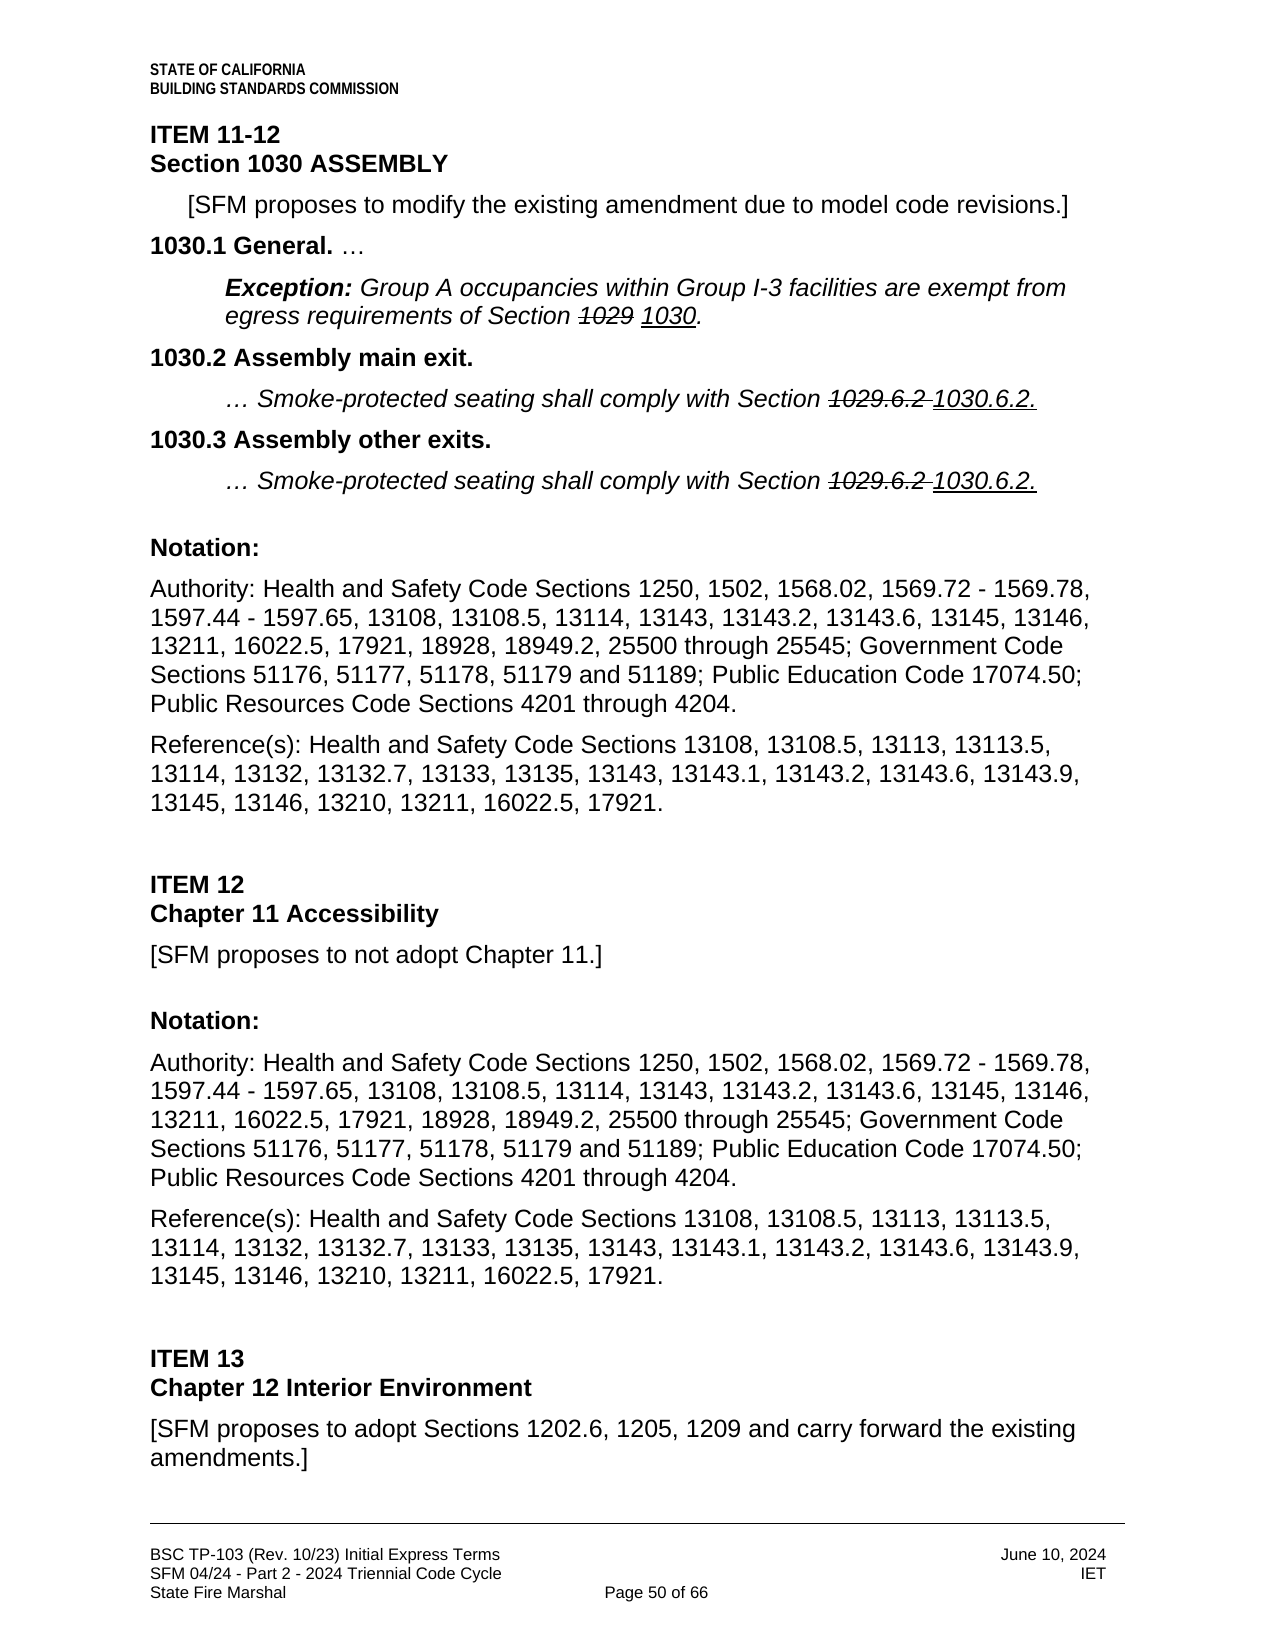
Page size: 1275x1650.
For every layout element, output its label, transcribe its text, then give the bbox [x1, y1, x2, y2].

subtitle ITEM 13 Chapter 12 Interior Environment [150, 1344, 1125, 1401]
subtitle ITEM 11-12 Section 1030 ASSEMBLY [150, 120, 1125, 177]
text … Smoke-protected seating shall comply with Section 1029.6.2 1030.6.2. [150, 466, 1125, 495]
subtitle Notation: [150, 1006, 1125, 1035]
text Exception: Group A occupancies within Group I-3 facilities are exempt from egress requirements of Section 1029 1030. [225, 272, 1125, 330]
text [SFM proposes to modify the existing amendment due to model code revisions.] [150, 190, 1125, 219]
text 1030.2 Assembly main exit. [150, 342, 1125, 371]
text 1030.1 General. … [150, 231, 1125, 260]
text 1030.3 Assembly other exits. [150, 425, 1125, 454]
text [SFM proposes to adopt Sections 1202.6, 1205, 1209 and carry forward the existing amendments.] [150, 1414, 1125, 1471]
subtitle Notation: [150, 532, 1125, 561]
text … Smoke-protected seating shall comply with Section 1029.6.2 1030.6.2. [150, 384, 1125, 412]
subtitle ITEM 12 Chapter 11 Accessibility [150, 870, 1125, 927]
text [SFM proposes to not adopt Chapter 11.] [150, 940, 1125, 969]
